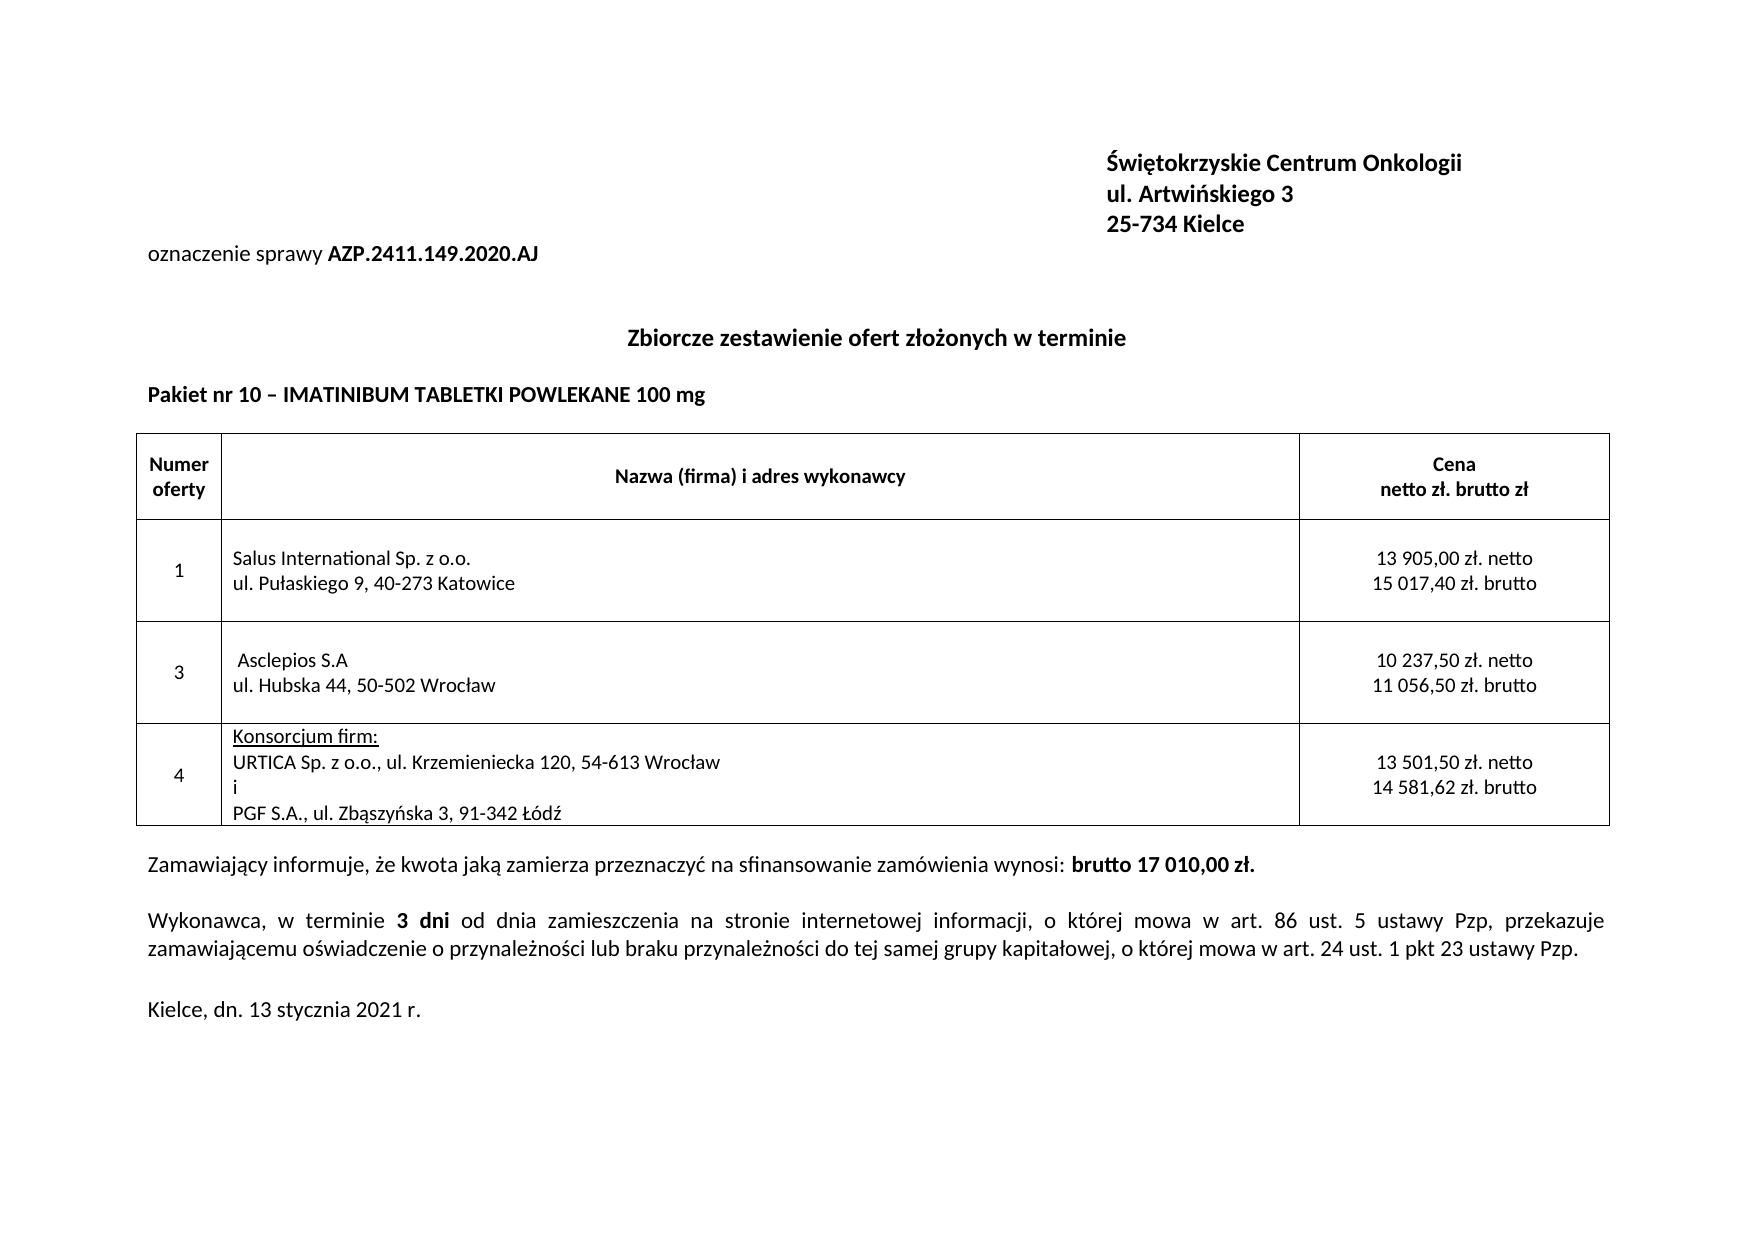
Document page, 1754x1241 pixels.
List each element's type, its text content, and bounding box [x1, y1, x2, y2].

table_cell 13 501,50 zł. netto 14 581,62 zł. brutto [1300, 724, 1609, 825]
table_cell 1 [137, 520, 221, 621]
text Kielce, dn. 13 stycznia 2021 r. [148, 995, 1606, 1023]
table_header Nazwa (firma) i adres wykonawcy [222, 434, 1299, 519]
table_cell Asclepios S.A ul. Hubska 44, 50-502 Wrocław [222, 622, 1299, 723]
text oznaczenie sprawy AZP.2411.149.2020.AJ [148, 239, 1606, 267]
subtitle Zbiorcze zestawienie ofert złożonych w terminie [148, 322, 1606, 352]
table_cell Konsorcjum firm: URTICA Sp. z o.o., ul. Krzemieniecka 120, 54-613 Wrocław i PGF S.A., ul. Zbąszyńska 3, 91-342 Łódź [222, 724, 1299, 825]
text Wykonawca, w terminie 3 dni od dnia zamieszczenia na stronie internetowej informacji, o której mowa w art. 86 ust. 5 ustawy Pzp, przekazuje zamawiającemu oświadczenie o przynależności lub braku przynależności do tej samej grupy kapitałowej, o której mowa w art. 24 ust. 1 pkt 23 ustawy Pzp. [148, 907, 1606, 963]
table_cell Salus International Sp. z o.o. ul. Pułaskiego 9, 40-273 Katowice [222, 520, 1299, 621]
table_header Numer oferty [137, 434, 221, 519]
table_cell 4 [137, 724, 221, 825]
text Świętokrzyskie Centrum Onkologii [1106, 148, 1606, 178]
text 25-734 Kielce [1106, 209, 1606, 239]
text Pakiet nr 10 – IMATINIBUM TABLETKI POWLEKANE 100 mg [148, 380, 1606, 408]
table_header Cena netto zł. brutto zł [1300, 434, 1609, 519]
table_cell 3 [137, 622, 221, 723]
text ul. Artwińskiego 3 [1106, 178, 1606, 209]
table_cell 13 905,00 zł. netto 15 017,40 zł. brutto [1300, 520, 1609, 621]
text Zamawiający informuje, że kwota jaką zamierza przeznaczyć na sfinansowanie zamówienia wynosi: brutto 17 010,00 zł. [148, 851, 1606, 878]
table_cell 10 237,50 zł. netto 11 056,50 zł. brutto [1300, 622, 1609, 723]
